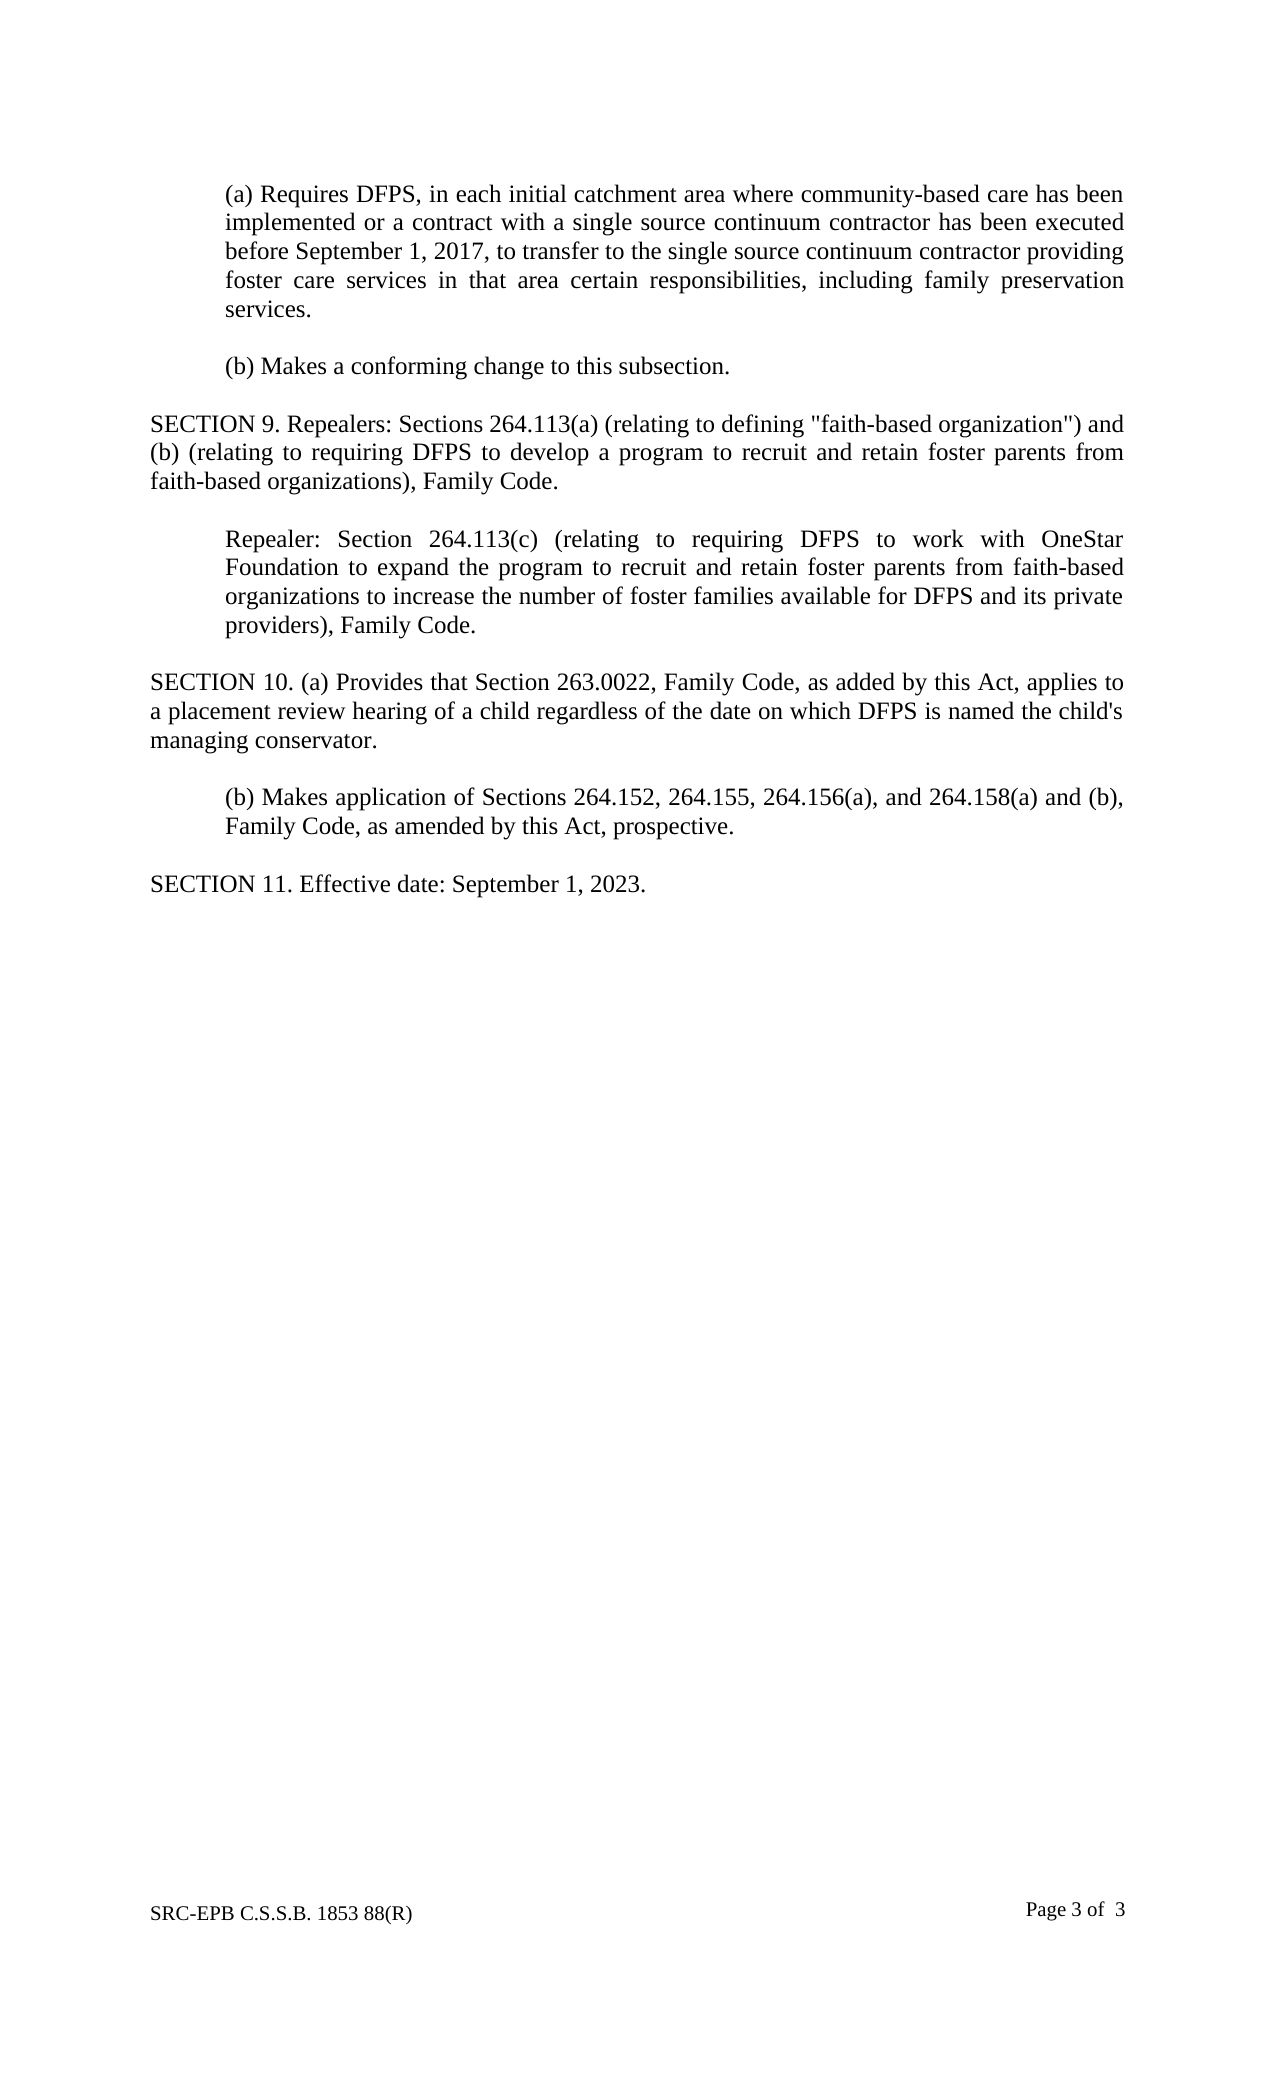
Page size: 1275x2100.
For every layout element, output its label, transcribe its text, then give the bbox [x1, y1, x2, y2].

text SECTION 10. (a) Provides that Section 263.0022, Family Code, as added by this Act, applies to a placement review hearing of a child regardless of the date on which DFPS is named the child's managing conservator. [150, 667, 1125, 754]
text (b) Makes a conforming change to this subsection. [225, 351, 1125, 380]
text (a) Requires DFPS, in each initial catchment area where community-based care has been implemented or a contract with a single source continuum contractor has been executed before September 1, 2017, to transfer to the single source continuum contractor providing foster care services in that area certain responsibilities, including family preservation services. [225, 179, 1125, 322]
text Repealer: Section 264.113(c) (relating to requiring DFPS to work with OneStar Foundation to expand the program to recruit and retain foster parents from faith-based organizations to increase the number of foster families available for DFPS and its private providers), Family Code. [225, 524, 1125, 639]
text SECTION 11. Effective date: September 1, 2023. [150, 869, 1125, 897]
text (b) Makes application of Sections 264.152, 264.155, 264.156(a), and 264.158(a) and (b), Family Code, as amended by this Act, prospective. [225, 782, 1125, 840]
text SECTION 9. Repealers: Sections 264.113(a) (relating to defining "faith-based organization") and (b) (relating to requiring DFPS to develop a program to recruit and retain foster parents from faith-based organizations), Family Code. [150, 409, 1125, 495]
